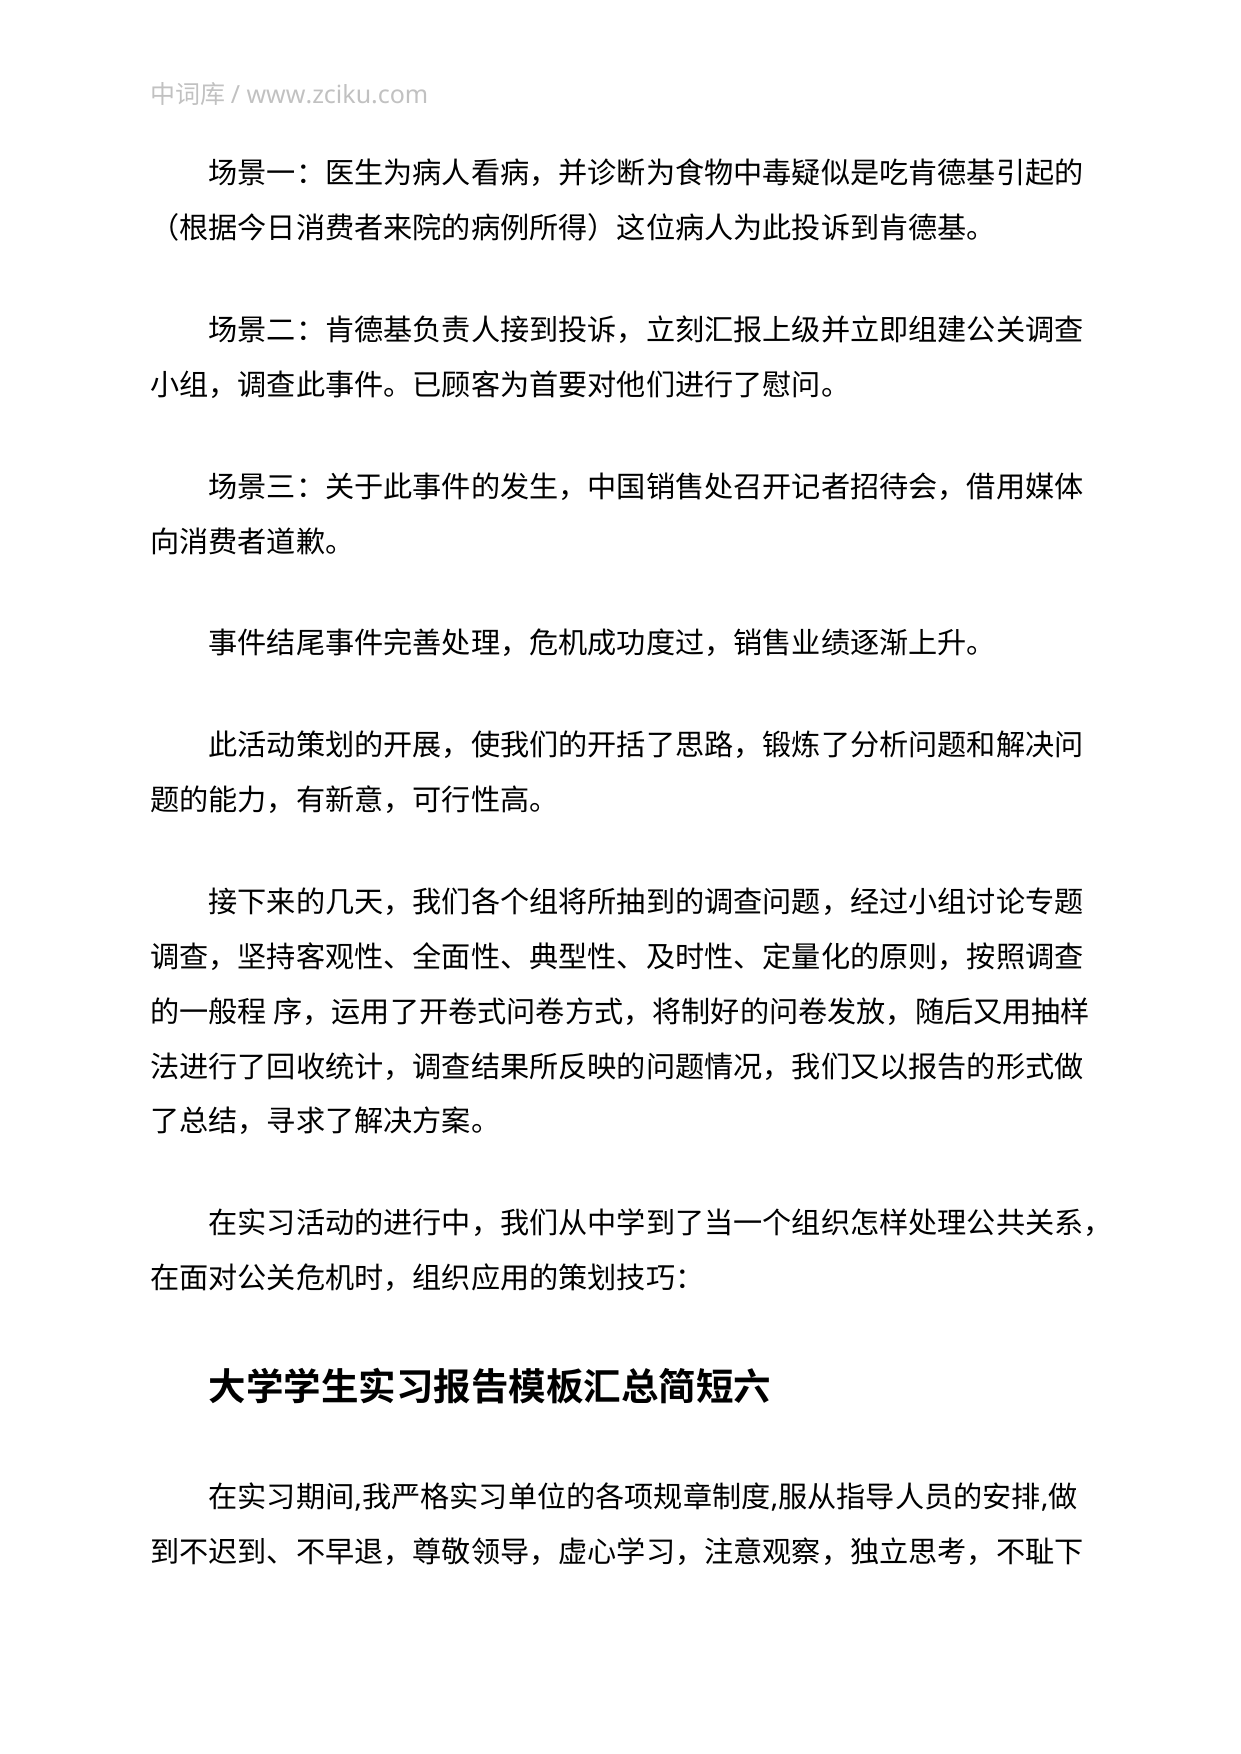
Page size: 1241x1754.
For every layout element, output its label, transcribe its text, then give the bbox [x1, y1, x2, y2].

text 场景一：医生为病人看病，并诊断为食物中毒疑似是吃肯德基引起的（根据今日消费者来院的病例所得）这位病人为此投诉到肯德基。 [150, 150, 1090, 247]
text 场景二：肯德基负责人接到投诉，立刻汇报上级并立即组建公关调查小组，调查此事件。已顾客为首要对他们进行了慰问。 [150, 307, 1090, 404]
text 接下来的几天，我们各个组将所抽到的调查问题，经过小组讨论专题调查，坚持客观性、全面性、典型性、及时性、定量化的原则，按照调查的一般程 序，运用了开卷式问卷方式，将制好的问卷发放，随后又用抽样法进行了回收统计，调查结果所反映的问题情况，我们又以报告的形式做了总结，寻求了解决方案。 [150, 878, 1090, 1140]
text 此活动策划的开展，使我们的开括了思路，锻炼了分析问题和解决问题的能力，有新意，可行性高。 [150, 722, 1090, 819]
text 场景三：关于此事件的发生，中国销售处召开记者招待会，借用媒体向消费者道歉。 [150, 463, 1090, 561]
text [150, 1474, 1090, 1571]
text 大学学生实习报告模板汇总简短六 [150, 1356, 1090, 1411]
text 在实习活动的进行中，我们从中学到了当一个组织怎样处理公共关系，在面对公关危机时，组织应用的策划技巧： [150, 1200, 1090, 1297]
text 事件结尾事件完善处理，危机成功度过，销售业绩逐渐上升。 [150, 620, 1090, 662]
